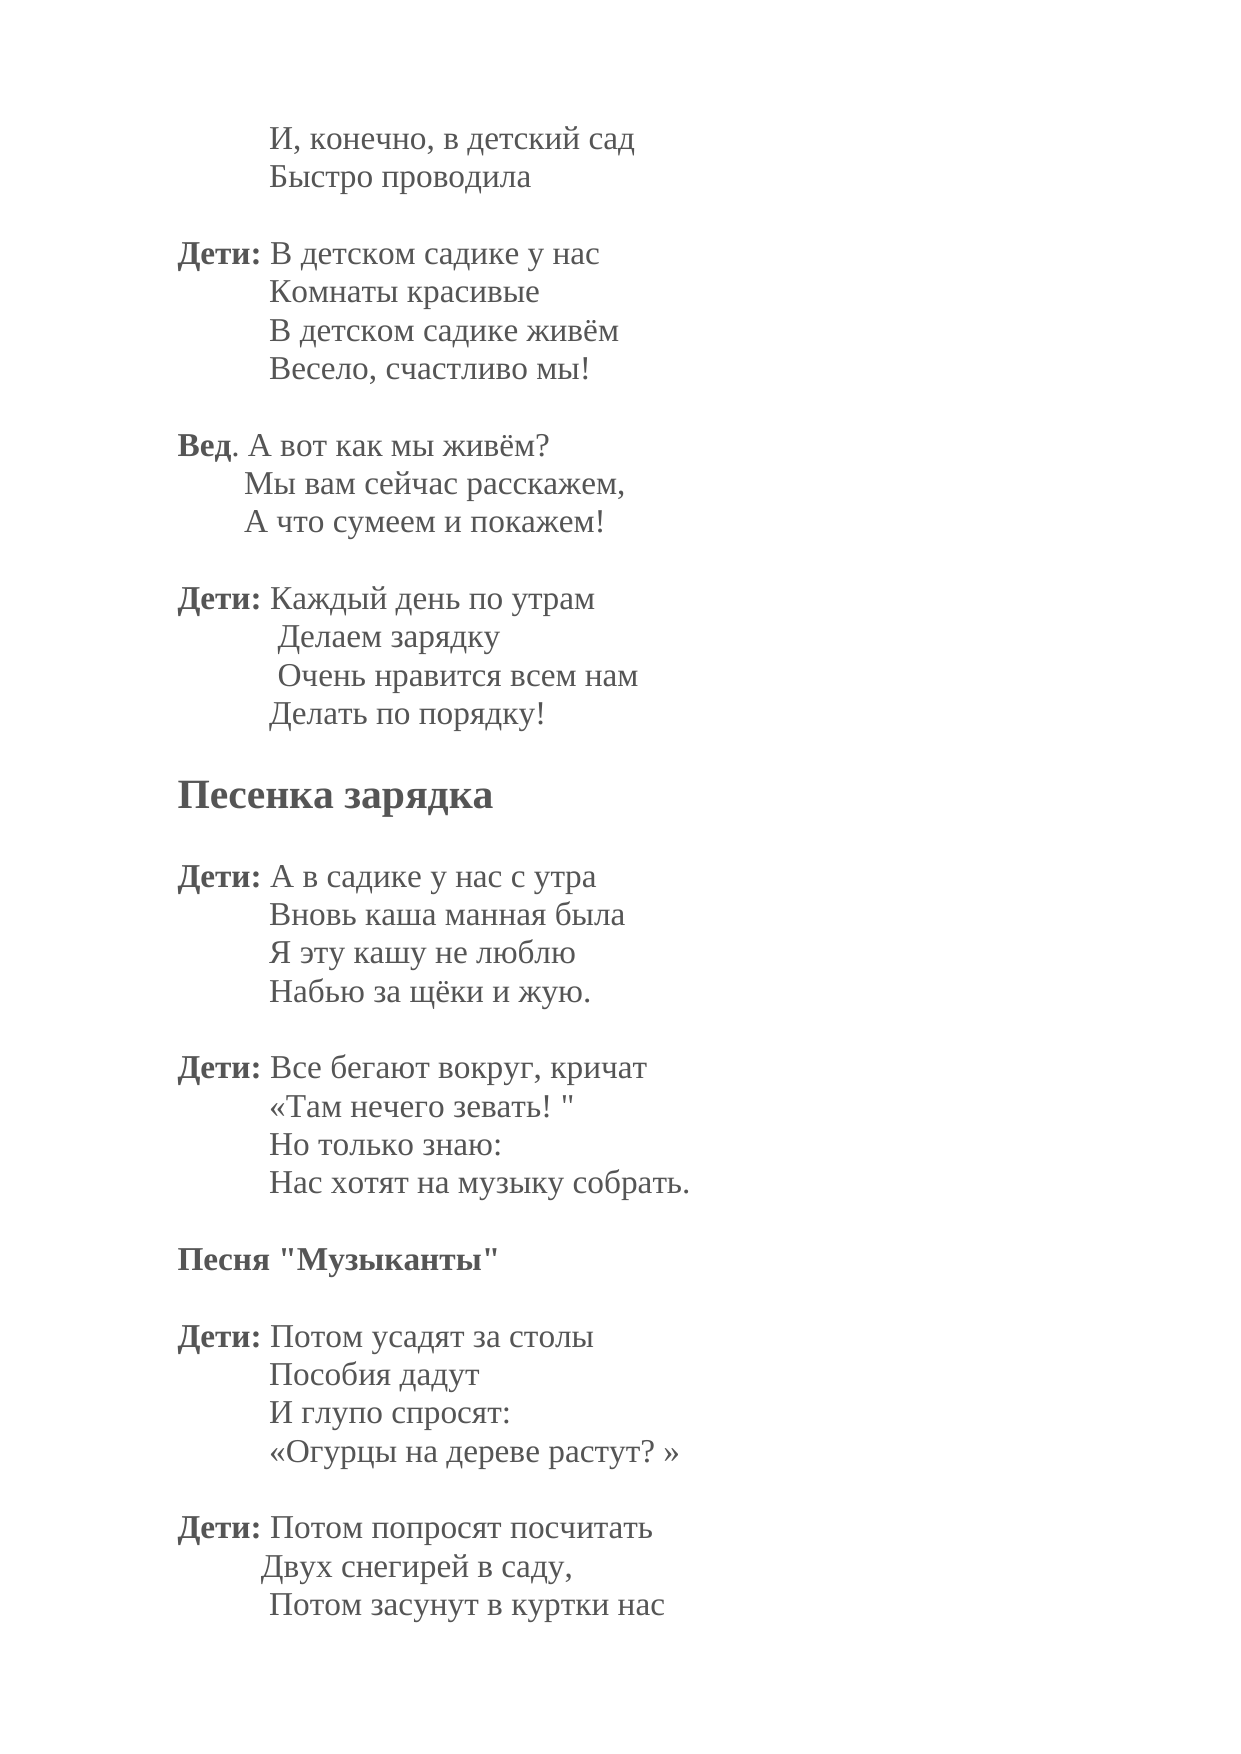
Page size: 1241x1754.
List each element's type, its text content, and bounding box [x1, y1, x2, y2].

text Мы вам сейчас расскажем, [177, 463, 1152, 501]
text Потом засунут в куртки нас [177, 1584, 1152, 1623]
text И глупо спросят: [177, 1393, 1152, 1431]
text Пособия дадут [177, 1354, 1152, 1393]
text «Огурцы на дереве растут? » [177, 1431, 1152, 1469]
text «Там нечего зевать! " [177, 1086, 1152, 1124]
text Вед. А вот как мы живём? [177, 425, 1152, 463]
text Делать по порядку! [177, 693, 1152, 731]
text И, конечно, в детский сад [177, 118, 1152, 156]
text В детском садике живём [177, 310, 1152, 348]
text Дети: Потом попросят посчитать [177, 1508, 1152, 1546]
text А что сумеем и покажем! [177, 501, 1152, 540]
text Комнаты красивые [177, 271, 1152, 310]
text Очень нравится всем нам [177, 655, 1152, 693]
text Дети: Потом усадят за столы [177, 1316, 1152, 1354]
text Весело, счастливо мы! [177, 348, 1152, 386]
text Вновь каша манная была [177, 894, 1152, 933]
text Дети: В детском садике у нас [177, 233, 1152, 271]
text Быстро проводила [177, 156, 1152, 195]
text Дети: Каждый день по утрам [177, 578, 1152, 616]
text Я эту кашу не люблю [177, 933, 1152, 971]
text Дети: Все бегают вокруг, кричат [177, 1048, 1152, 1086]
text Набью за щёки и жую. [177, 971, 1152, 1009]
text Но только знаю: [177, 1124, 1152, 1163]
text Делаем зарядку [177, 616, 1152, 655]
text Песня "Музыканты" [177, 1239, 1152, 1278]
text Песенка зарядка [177, 770, 1152, 818]
text Двух снегирей в саду, [177, 1546, 1152, 1584]
text Нас хотят на музыку собрать. [177, 1163, 1152, 1201]
text Дети: А в садике у нас с утра [177, 856, 1152, 894]
